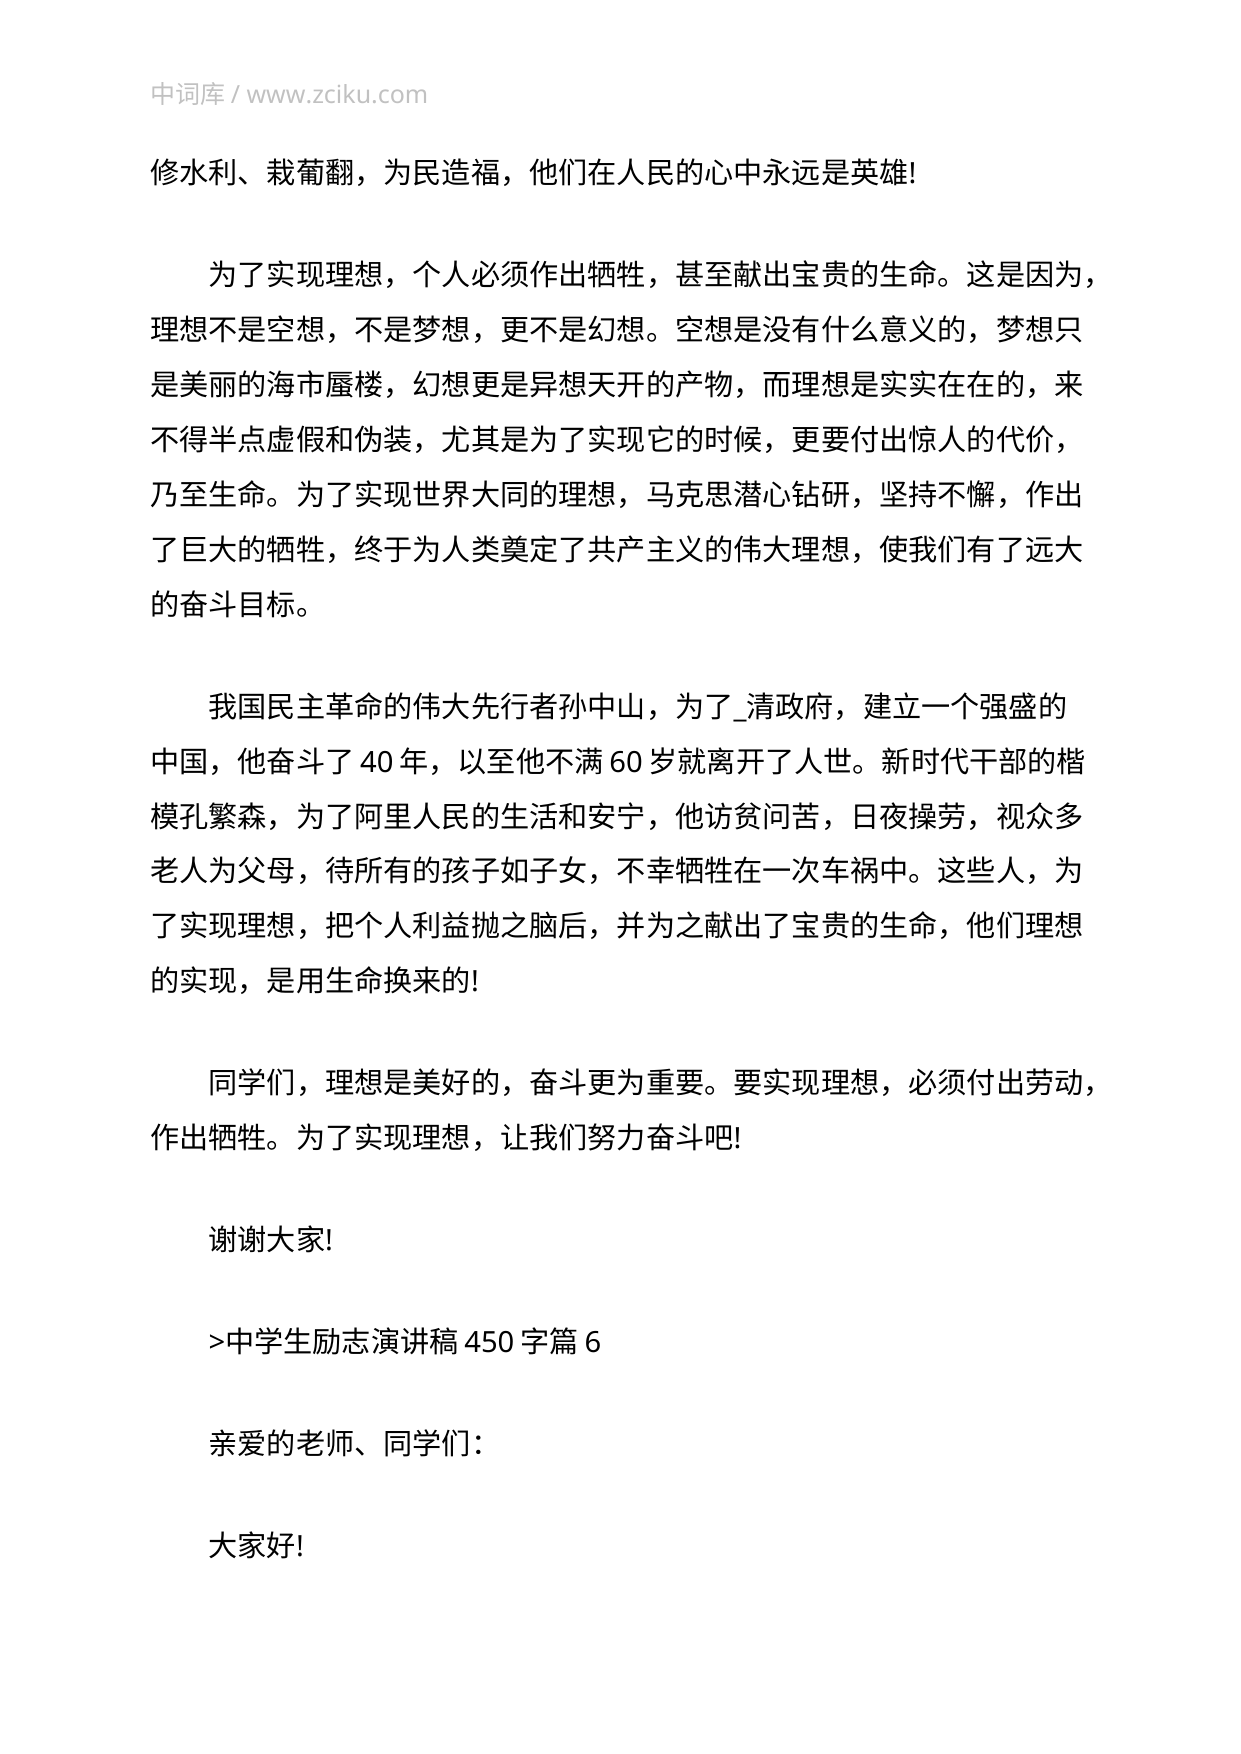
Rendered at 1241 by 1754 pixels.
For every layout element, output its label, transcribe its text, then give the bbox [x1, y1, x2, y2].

text 大家好! [150, 1522, 1090, 1565]
text 亲爱的老师、同学们： [150, 1421, 1090, 1463]
text 我国民主革命的伟大先行者孙中山，为了_清政府，建立一个强盛的中国，他奋斗了40年，以至他不满60岁就离开了人世。新时代干部的楷模孔繁森，为了阿里人民的生活和安宁，他访贫问苦，日夜操劳，视众多老人为父母，待所有的孩子如子女，不幸牺牲在一次车祸中。这些人，为了实现理想，把个人利益抛之脑后，并为之献出了宝贵的生命，他们理想的实现，是用生命换来的! [150, 683, 1090, 1000]
text 为了实现理想，个人必须作出牺牲，甚至献出宝贵的生命。这是因为，理想不是空想，不是梦想，更不是幻想。空想是没有什么意义的，梦想只是美丽的海市蜃楼，幻想更是异想天开的产物，而理想是实实在在的，来不得半点虚假和伪装，尤其是为了实现它的时候，更要付出惊人的代价，乃至生命。为了实现世界大同的理想，马克思潜心钻研，坚持不懈，作出了巨大的牺牲，终于为人类奠定了共产主义的伟大理想，使我们有了远大的奋斗目标。 [150, 252, 1090, 624]
text 同学们，理想是美好的，奋斗更为重要。要实现理想，必须付出劳动，作出牺牲。为了实现理想，让我们努力奋斗吧! [150, 1060, 1090, 1157]
text 谢谢大家! [150, 1217, 1090, 1259]
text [150, 150, 1090, 192]
text >中学生励志演讲稿450字篇6 [150, 1319, 1090, 1361]
